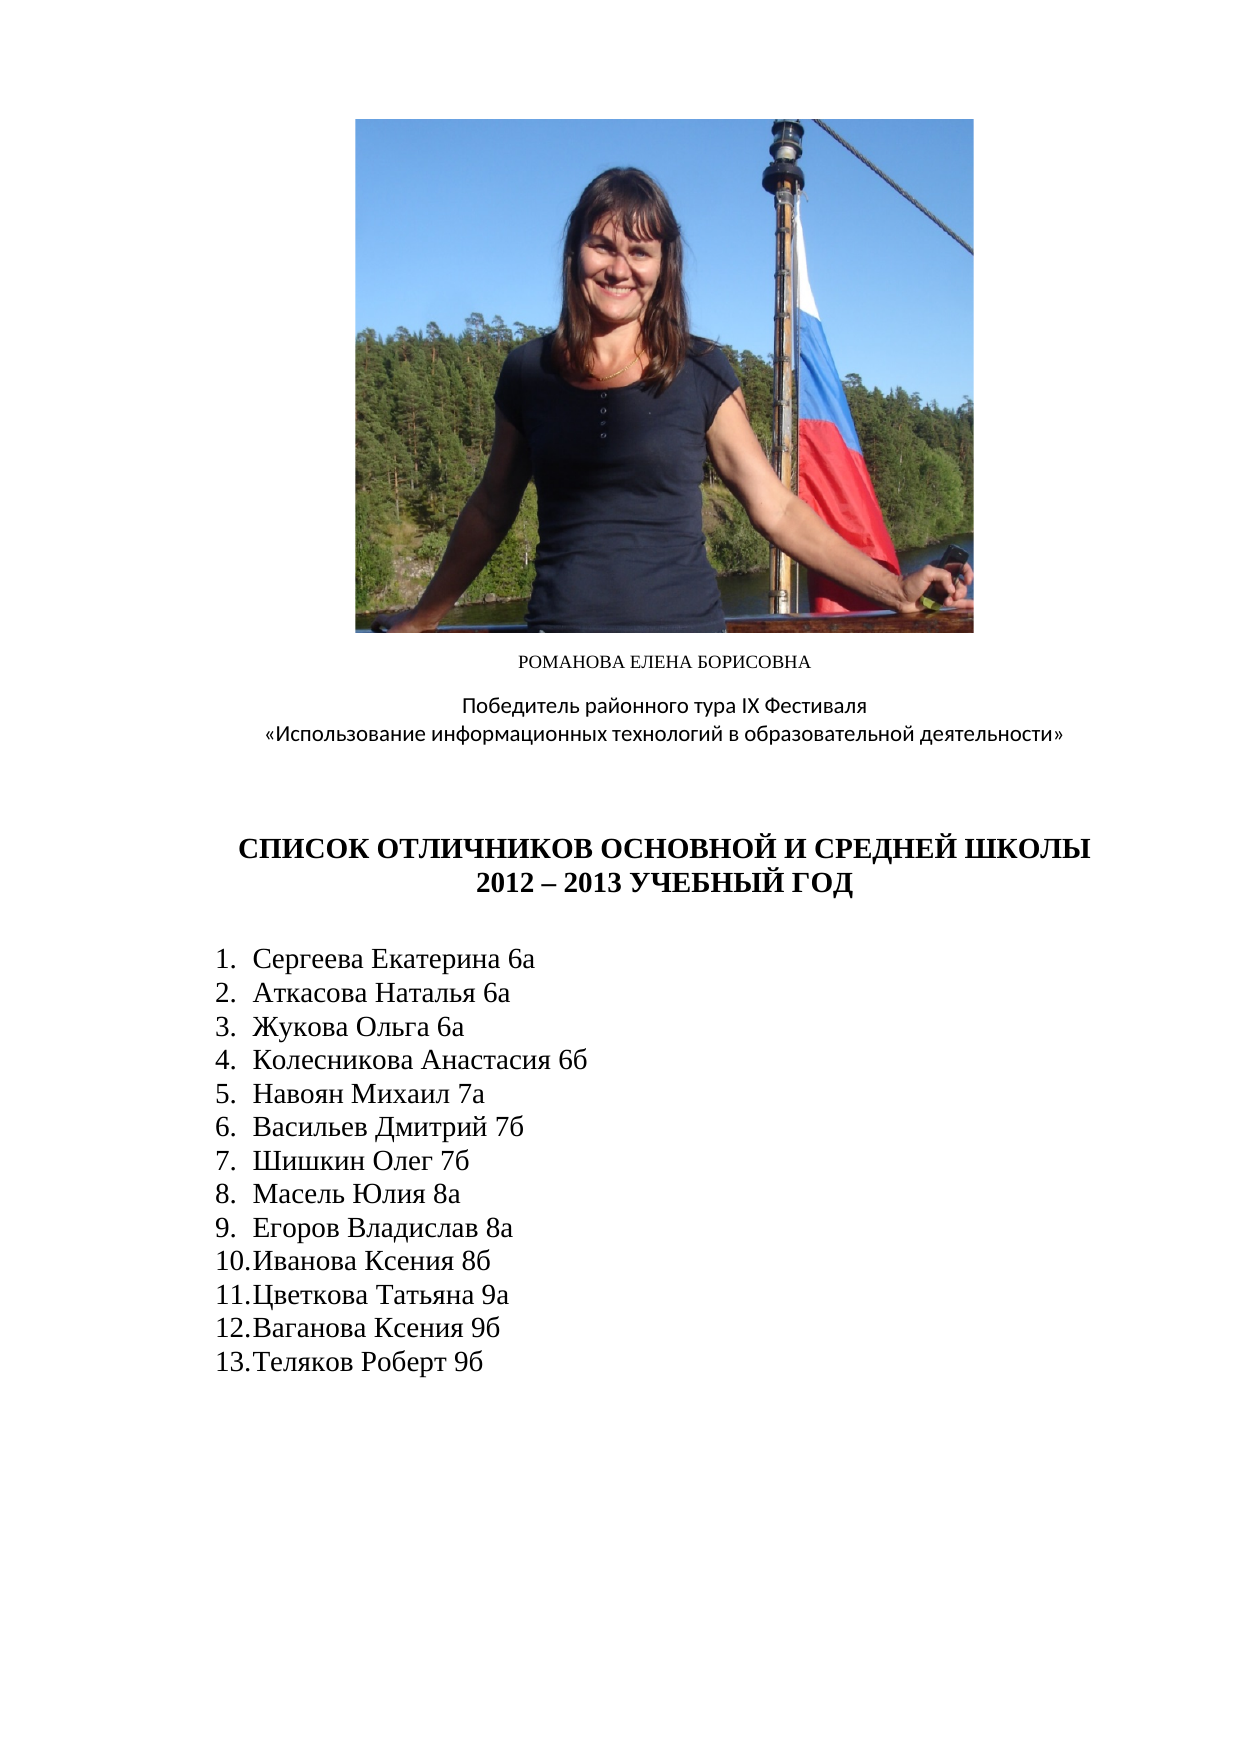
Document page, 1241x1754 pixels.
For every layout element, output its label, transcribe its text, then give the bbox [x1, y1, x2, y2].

list Егоров Владислав 8а [215, 1210, 1152, 1243]
list Цветкова Татьяна 9а [215, 1277, 1152, 1311]
list Масель Юлия 8а [215, 1176, 1152, 1210]
list Ваганова Ксения 9б [215, 1311, 1152, 1344]
list Теляков Роберт 9б [215, 1344, 1152, 1378]
list Навоян Михаил 7а [215, 1076, 1152, 1109]
list Аткасова Наталья 6а [215, 975, 1152, 1009]
text РОМАНОВА ЕЛЕНА БОРИСОВНА [177, 651, 1152, 673]
list Иванова Ксения 8б [215, 1243, 1152, 1277]
list Шишкин Олег 7б [215, 1143, 1152, 1176]
text Победитель районного тура IХ Фестиваля [177, 691, 1152, 719]
list Васильев Дмитрий 7б [215, 1109, 1152, 1143]
text 2012 – 2013 учебный год [177, 865, 1152, 898]
list Жукова Ольга 6а [215, 1009, 1152, 1042]
list Сергеева Екатерина 6а [215, 942, 1152, 975]
text «Использование информационных технологий в образовательной деятельности» [177, 719, 1152, 747]
list Колесникова Анастасия 6б [215, 1042, 1152, 1076]
picture [355, 119, 974, 633]
text Список отличников основной и средней школы [177, 831, 1152, 865]
